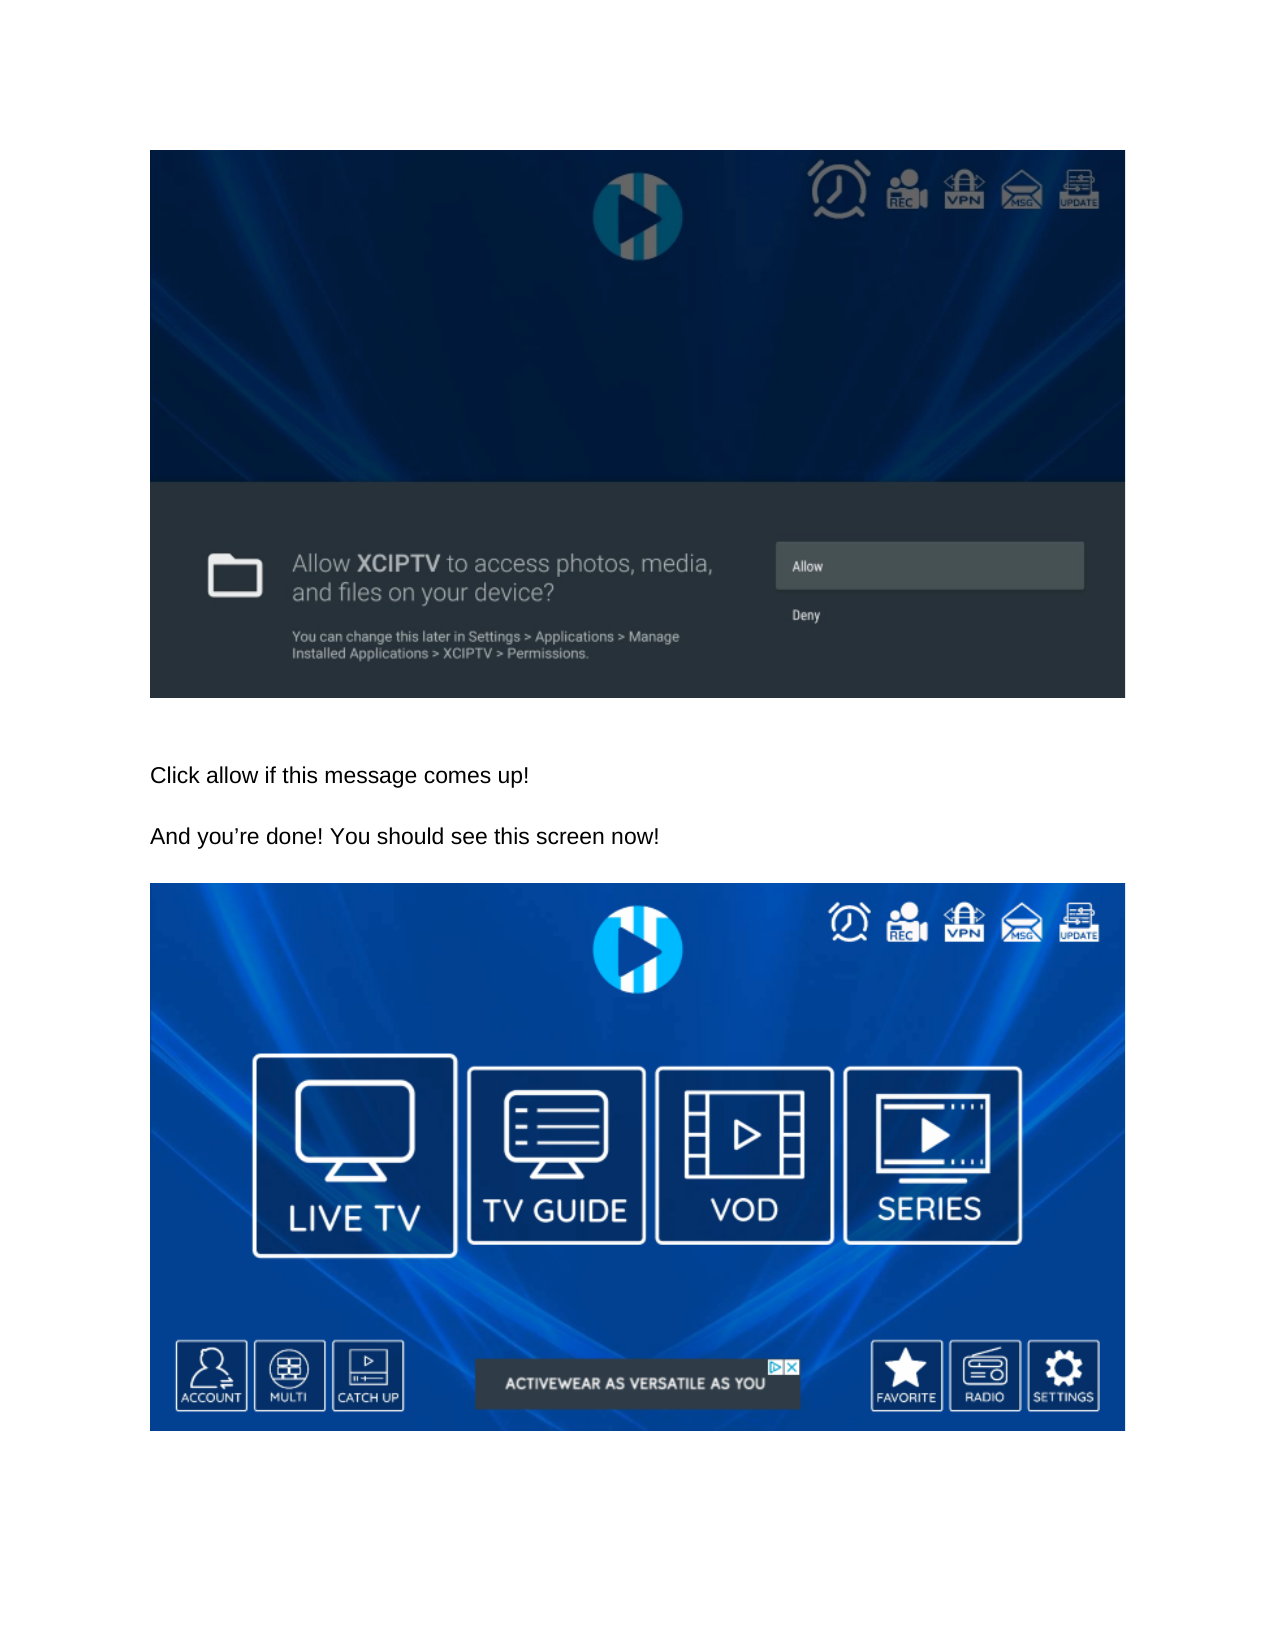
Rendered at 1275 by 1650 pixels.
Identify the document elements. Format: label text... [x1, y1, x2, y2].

text Click allow if this message comes up! [150, 762, 1125, 788]
picture [150, 883, 1125, 1431]
text And you’re done! You should see this screen now! [150, 823, 1125, 849]
picture [150, 150, 1125, 698]
